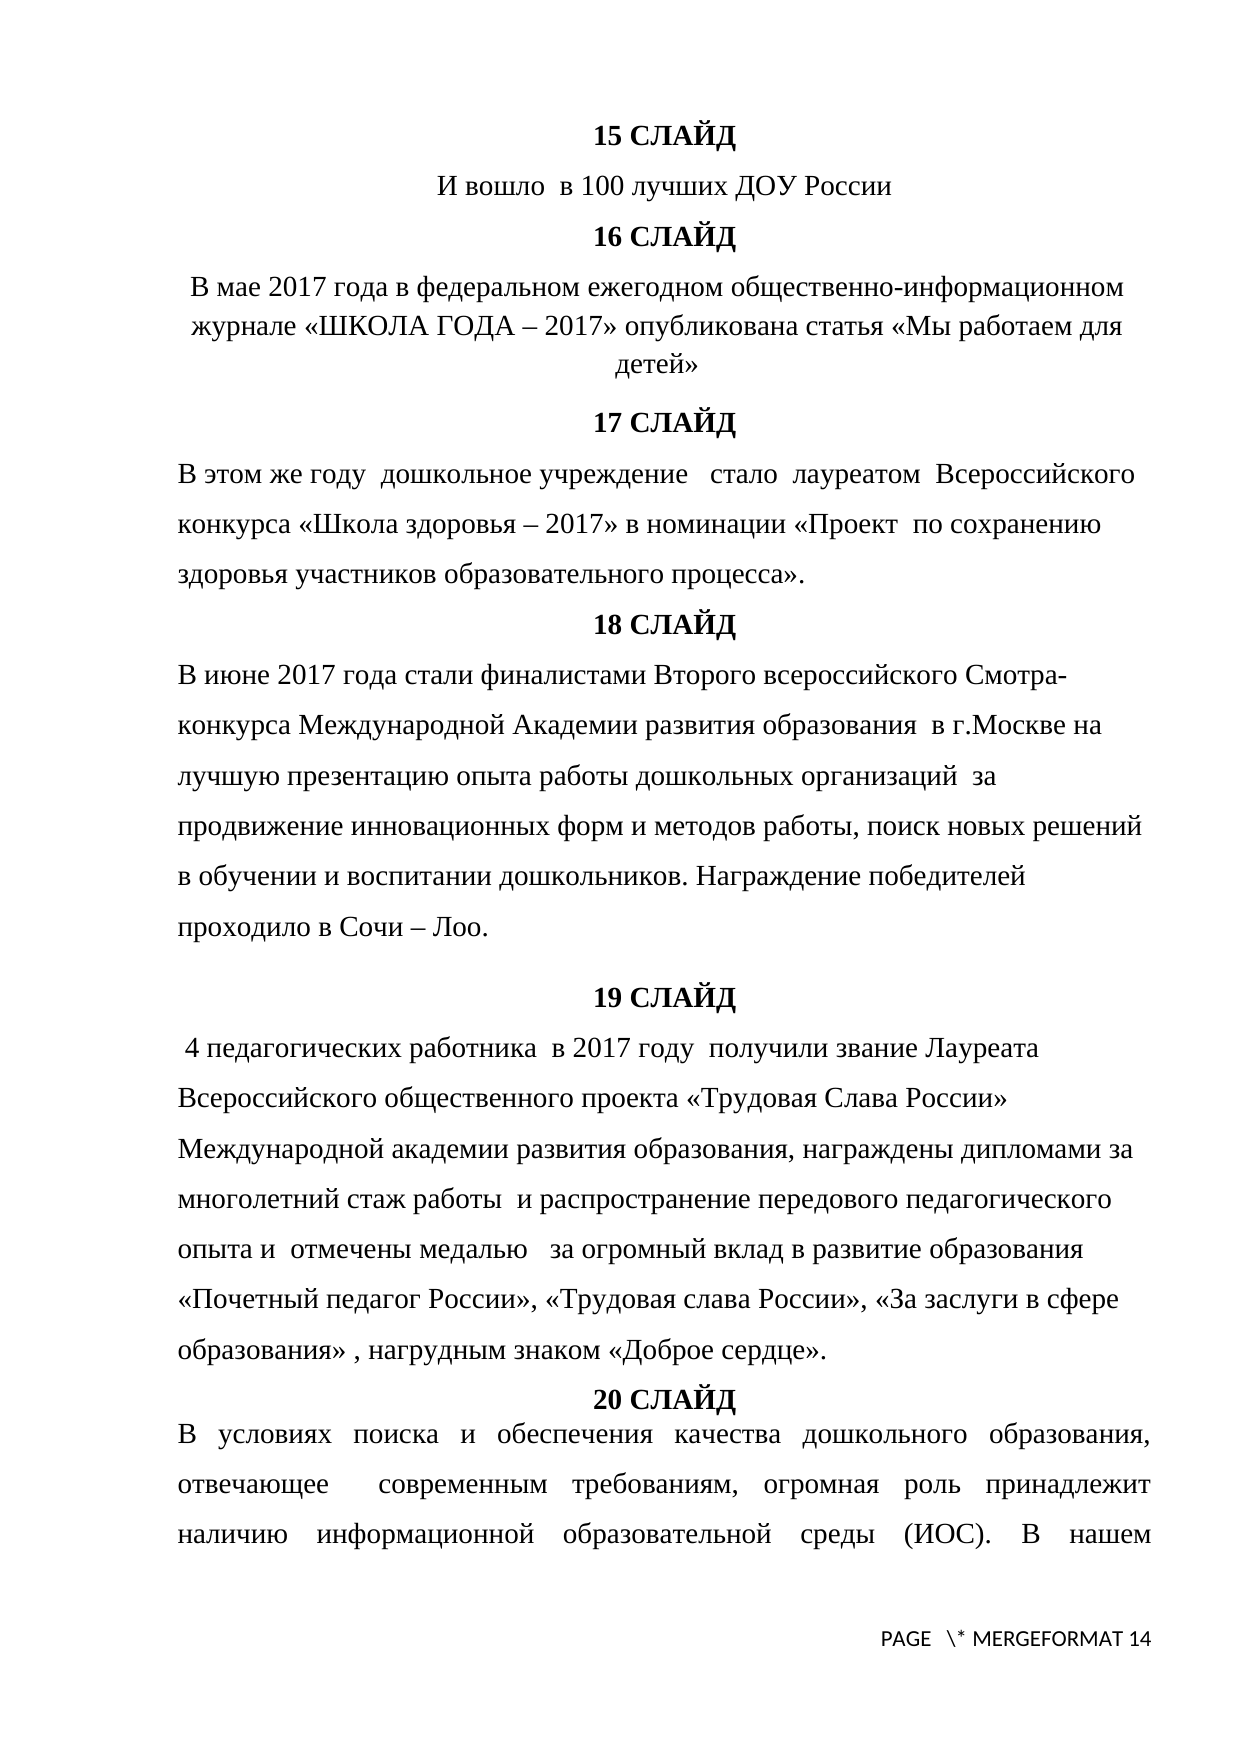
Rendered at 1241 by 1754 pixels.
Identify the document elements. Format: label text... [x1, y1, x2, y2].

text В мае 2017 года в федеральном ежегодном общественно-информационном журнале «ШКОЛА ГОДА – 2017» опубликована статья «Мы работаем для детей» [162, 269, 1152, 380]
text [177, 1416, 1152, 1550]
text 16 СЛАЙД [177, 219, 1152, 252]
text 20 СЛАЙД [177, 1382, 1152, 1416]
text 15 СЛАЙД [177, 118, 1152, 152]
text 19 СЛАЙД [177, 980, 1152, 1013]
text В июне 2017 года стали финалистами Второго всероссийского Смотра-конкурса Международной Академии развития образования в г.Москве на лучшую презентацию опыта работы дошкольных организаций за продвижение инновационных форм и методов работы, поиск новых решений в обучении и воспитании дошкольников. Награждение победителей проходило в Сочи – Лоо. [177, 657, 1152, 942]
text 4 педагогических работника в 2017 году получили звание Лауреата Всероссийского общественного проекта «Трудовая Слава России» Международной академии развития образования, награждены дипломами за многолетний стаж работы и распространение передового педагогического опыта и отмечены медалью за огромный вклад в развитие образования «Почетный педагог России», «Трудовая слава России», «За заслуги в сфере образования» , нагрудным знаком «Доброе сердце». [177, 1030, 1152, 1366]
text 17 СЛАЙД [177, 406, 1152, 439]
text И вошло в 100 лучших ДОУ России [177, 168, 1152, 202]
text В этом же году дошкольное учреждение стало лауреатом Всероссийского конкурса «Школа здоровья – 2017» в номинации «Проект по сохранению здоровья участников образовательного процесса». [177, 456, 1152, 590]
text 18 СЛАЙД [177, 607, 1152, 640]
